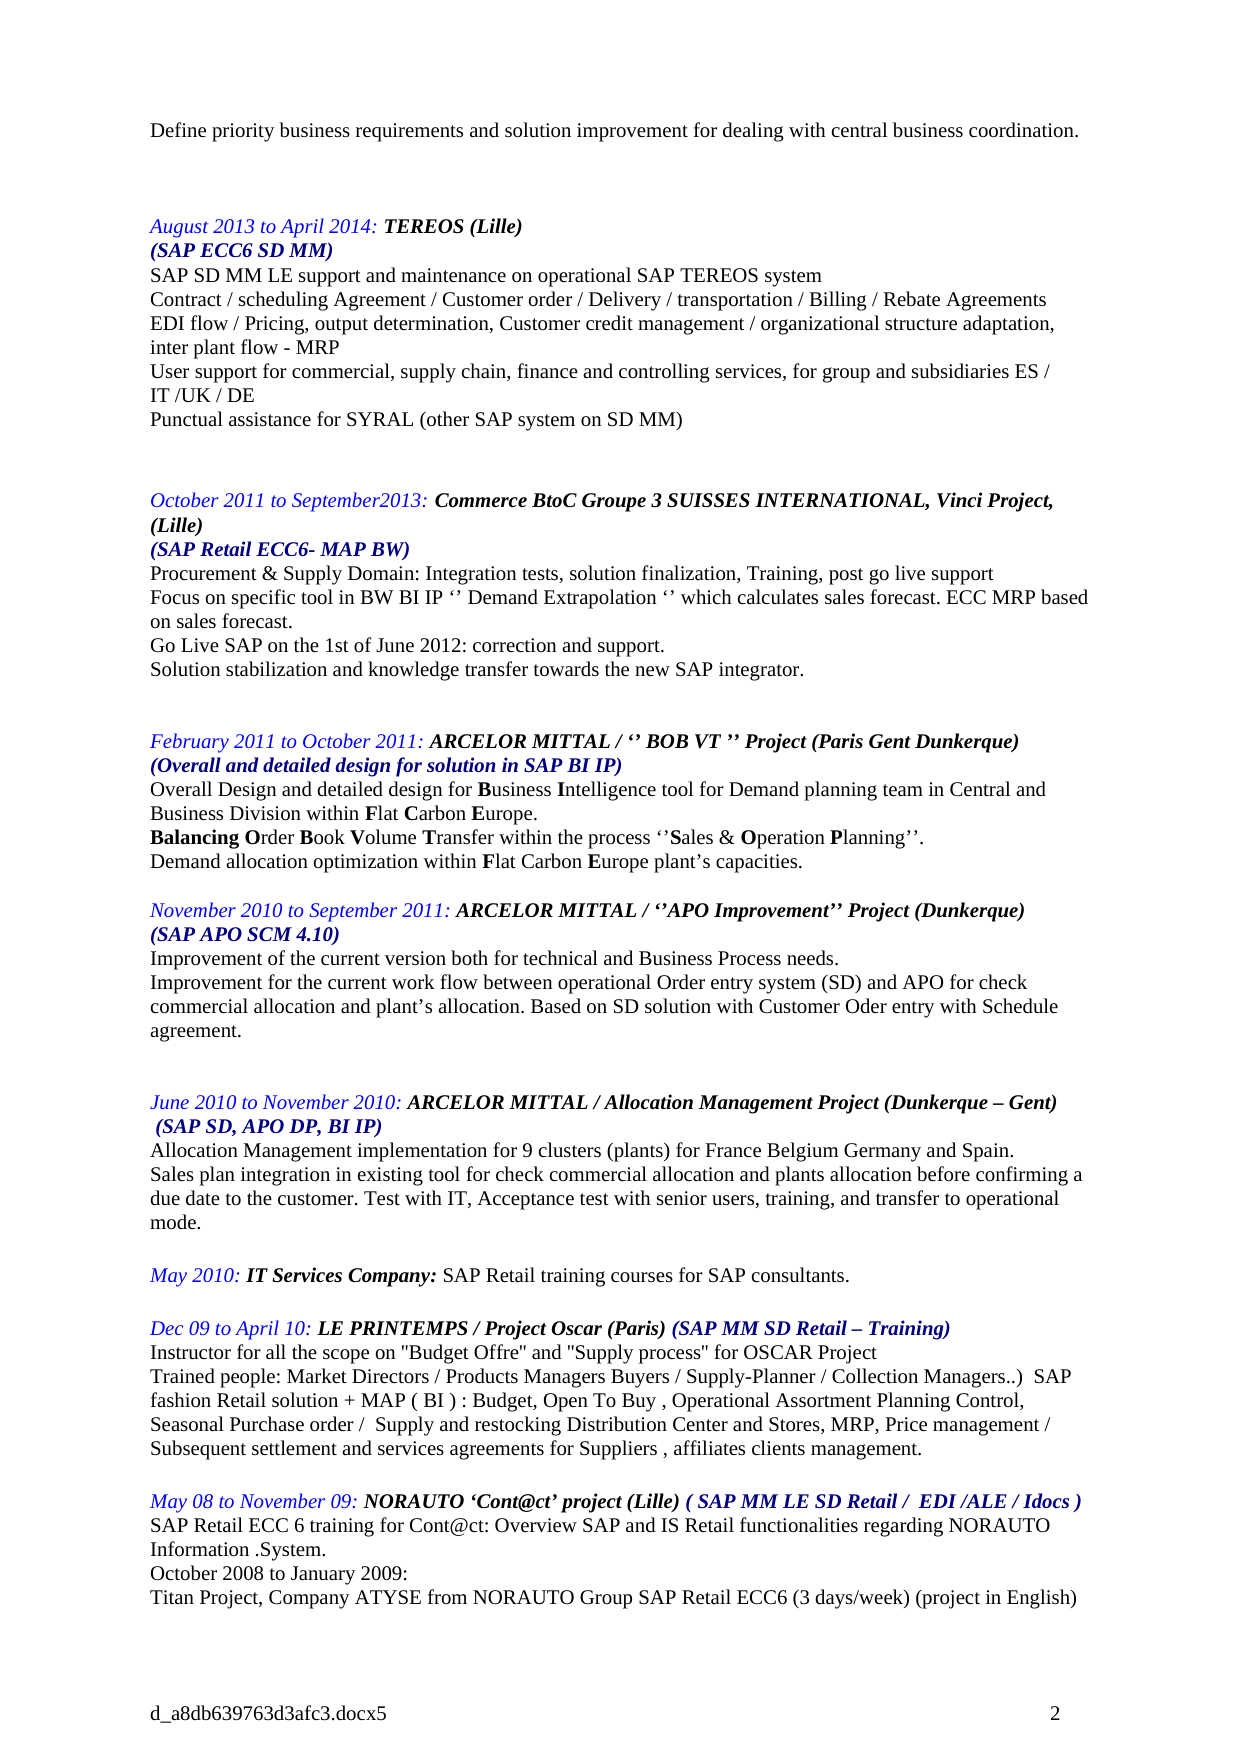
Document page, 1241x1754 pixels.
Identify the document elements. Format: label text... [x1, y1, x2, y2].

text (SAP APO SCM 4.10) [150, 922, 1090, 946]
text Dec 09 to April 10: LE PRINTEMPS / Project Oscar (Paris) (SAP MM SD Retail – Training) [150, 1316, 1090, 1340]
text Punctual assistance for SYRAL (other SAP system on SD MM) [150, 407, 1090, 431]
text August 2013 to April 2014: TEREOS (Lille) [150, 214, 1090, 238]
text (SAP SD, APO DP, BI IP) [150, 1114, 1090, 1138]
text Focus on specific tool in BW BI IP ‘’ Demand Extrapolation ‘’ which calculates sales forecast. ECC MRP based on sales forecast. [150, 585, 1090, 633]
text (Overall and detailed design for solution in SAP BI IP) [150, 753, 1090, 777]
text Improvement of the current version both for technical and Business Process needs. [150, 946, 1090, 970]
text Balancing Order Book Volume Transfer within the process ‘’Sales & Operation Planning’’. [150, 825, 1090, 849]
text Allocation Management implementation for 9 clusters (plants) for France Belgium Germany and Spain. [150, 1138, 1090, 1162]
text May 2010: IT Services Company: SAP Retail training courses for SAP consultants. [150, 1263, 1090, 1287]
text (SAP Retail ECC6- MAP BW) [150, 537, 1090, 561]
text Go Live SAP on the 1st of June 2012: correction and support. [150, 633, 1090, 657]
text Solution stabilization and knowledge transfer towards the new SAP integrator. [150, 657, 1090, 681]
text October 2011 to September2013: Commerce BtoC Groupe 3 SUISSES INTERNATIONAL, Vinci Project, (Lille) [150, 488, 1090, 537]
text February 2011 to October 2011: ARCELOR MITTAL / ‘’ BOB VT ’’ Project (Paris Gent Dunkerque) [150, 729, 1090, 753]
text Define priority business requirements and solution improvement for dealing with central business coordination. [150, 118, 1090, 142]
text Demand allocation optimization within Flat Carbon Europe plant’s capacities. [150, 849, 1090, 873]
text User support for commercial, supply chain, finance and controlling services, for group and subsidiaries ES / IT /UK / DE [150, 359, 1090, 407]
text June 2010 to November 2010: ARCELOR MITTAL / Allocation Management Project (Dunkerque – Gent) [150, 1090, 1090, 1114]
text SAP Retail ECC 6 training for Cont@ct: Overview SAP and IS Retail functionalities regarding NORAUTO Information .System. [150, 1513, 1090, 1561]
text Contract / scheduling Agreement / Customer order / Delivery / transportation / Billing / Rebate Agreements [150, 287, 1090, 311]
text Trained people: Market Directors / Products Managers Buyers / Supply-Planner / Collection Managers..) SAP fashion Retail solution + MAP ( BI ) : Budget, Open To Buy , Operational Assortment Planning Control, Seasonal Purchase order / Supply and restocking Distribution Center and Stores, MRP, Price management / Subsequent settlement and services agreements for Suppliers , affiliates clients management. [150, 1364, 1090, 1460]
text Sales plan integration in existing tool for check commercial allocation and plants allocation before confirming a due date to the customer. Test with IT, Acceptance test with senior users, training, and transfer to operational mode. [150, 1162, 1090, 1234]
text (SAP ECC6 SD MM) [150, 238, 1090, 262]
text SAP SD MM LE support and maintenance on operational SAP TEREOS system [150, 262, 1090, 287]
text November 2010 to September 2011: ARCELOR MITTAL / ‘’APO Improvement’’ Project (Dunkerque) [150, 897, 1090, 922]
text May 08 to November 09: NORAUTO ‘Cont@ct’ project (Lille) ( SAP MM LE SD Retail / EDI /ALE / Idocs ) [150, 1489, 1090, 1513]
text EDI flow / Pricing, output determination, Customer credit management / organizational structure adaptation, inter plant flow - MRP [150, 311, 1090, 359]
text Overall Design and detailed design for Business Intelligence tool for Demand planning team in Central and Business Division within Flat Carbon Europe. [150, 777, 1090, 825]
text Procurement & Supply Domain: Integration tests, solution finalization, Training, post go live support [150, 561, 1090, 585]
text Titan Project, Company ATYSE from NORAUTO Group SAP Retail ECC6 (3 days/week) (project in English) [150, 1585, 1090, 1609]
text Instructor for all the scope on ''Budget Offre'' and ''Supply process'' for OSCAR Project [150, 1340, 1090, 1364]
text October 2008 to January 2009: [150, 1561, 1090, 1585]
text Improvement for the current work flow between operational Order entry system (SD) and APO for check commercial allocation and plant’s allocation. Based on SD solution with Customer Oder entry with Schedule agreement. [150, 970, 1090, 1042]
